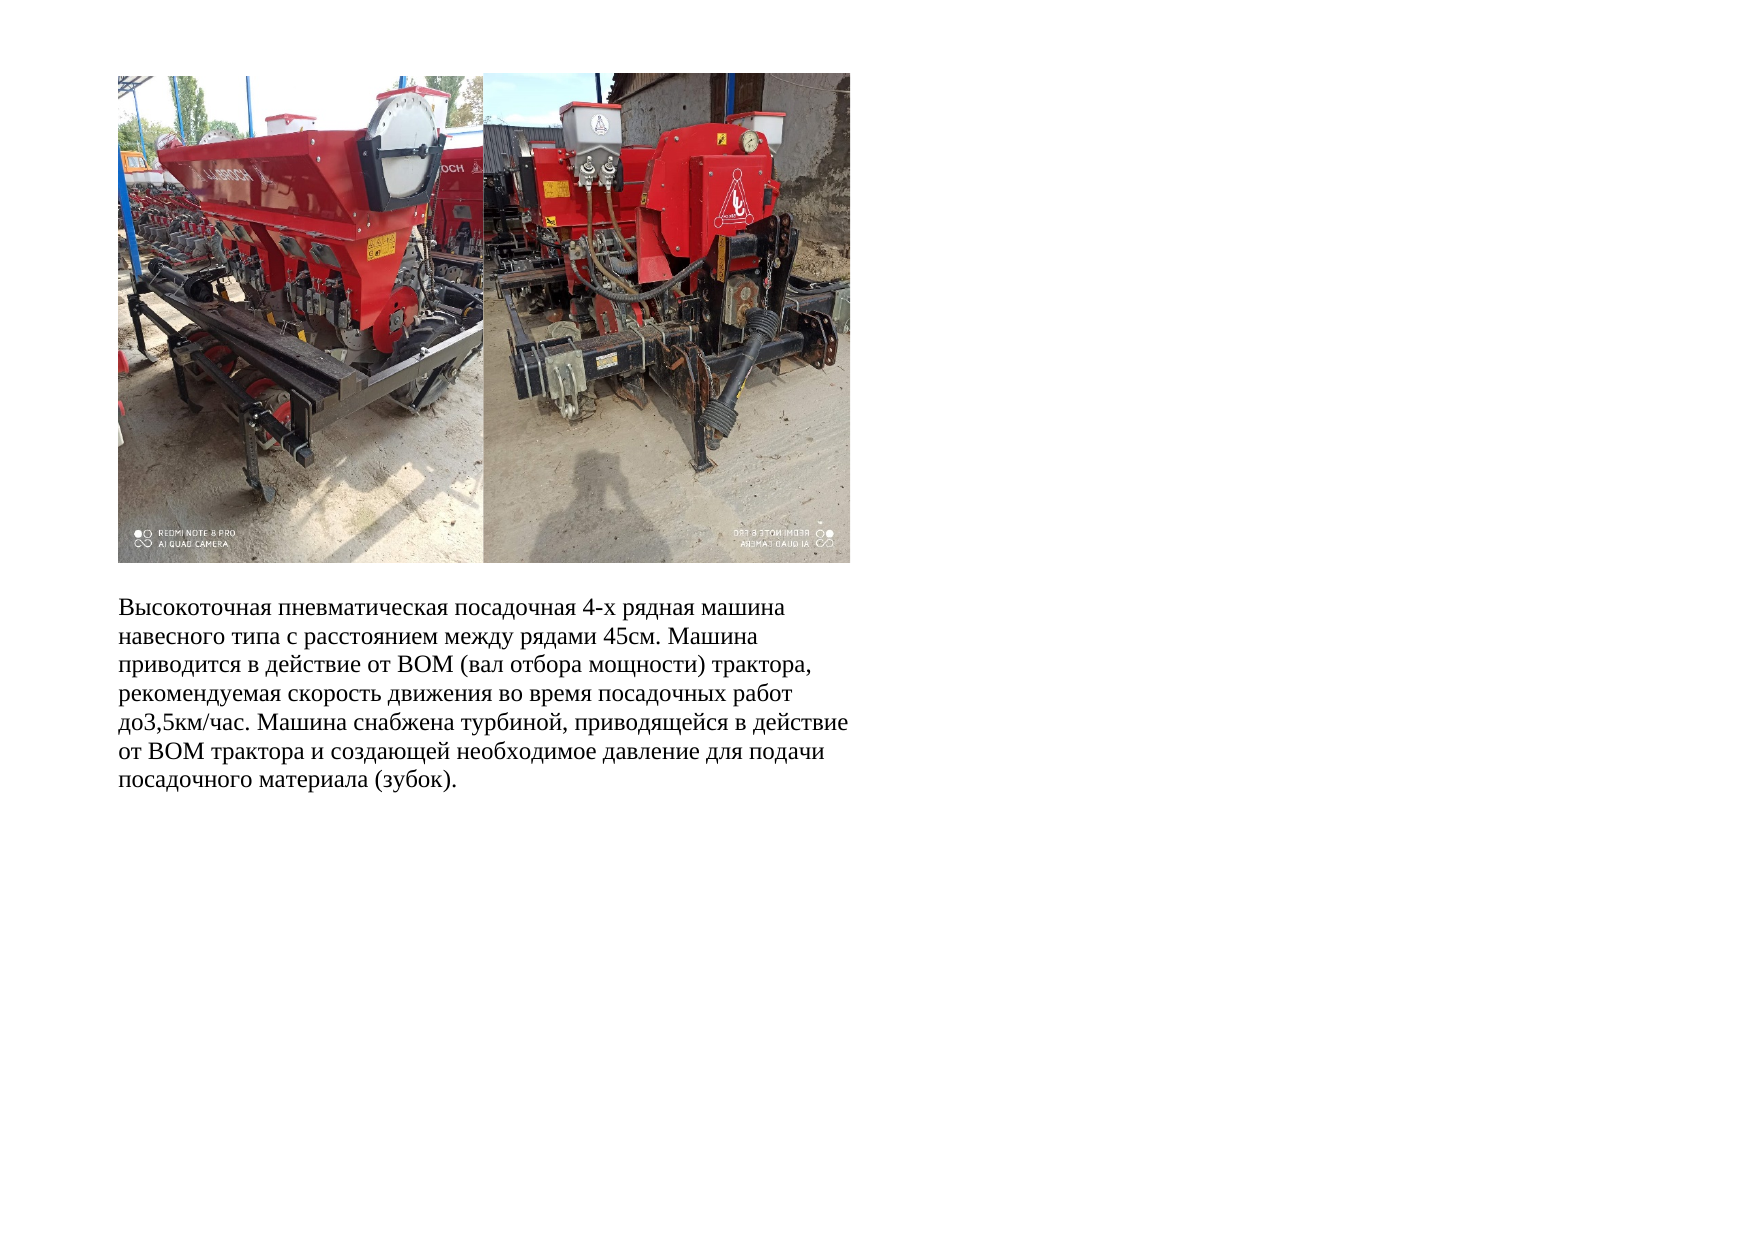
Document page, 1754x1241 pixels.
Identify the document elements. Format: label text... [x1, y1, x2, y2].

picture [118, 73, 851, 563]
text Высокоточная пневматическая посадочная 4-х рядная машина навесного типа с расстоянием между рядами 45см. Машина приводится в действие от ВОМ (вал отбора мощности) трактора, рекомендуемая скорость движения во время посадочных работ до3,5км/час. Машина снабжена турбиной, приводящейся в действие от ВОМ трактора и создающей необходимое давление для подачи посадочного материала (зубок). [118, 592, 868, 793]
